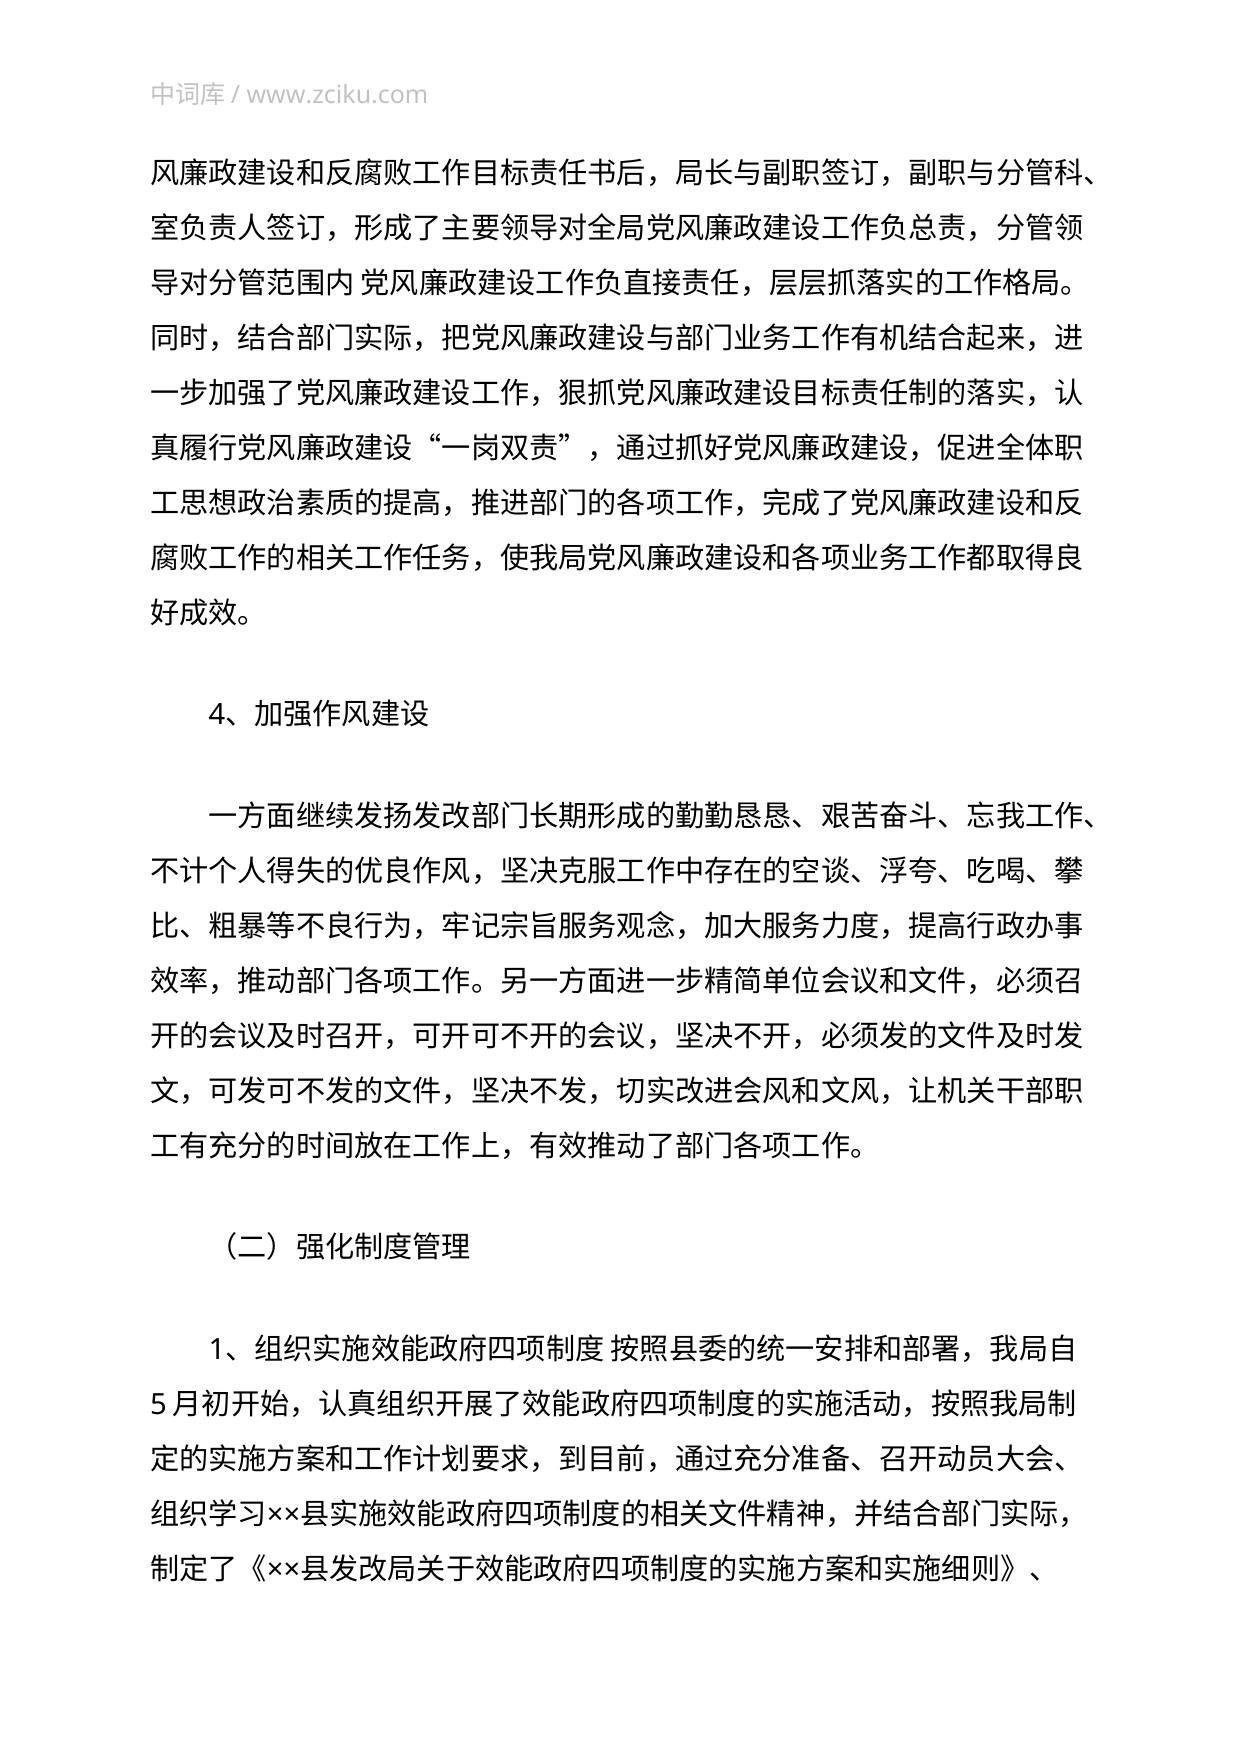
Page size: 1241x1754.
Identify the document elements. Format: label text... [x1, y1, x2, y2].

text 一方面继续发扬发改部门长期形成的勤勤恳恳、艰苦奋斗、忘我工作、不计个人得失的优良作风，坚决克服工作中存在的空谈、浮夸、吃喝、攀比、粗暴等不良行为，牢记宗旨服务观念，加大服务力度，提高行政办事效率，推动部门各项工作。另一方面进一步精简单位会议和文件，必须召开的会议及时召开，可开可不开的会议，坚决不开，必须发的文件及时发文，可发可不发的文件，坚决不发，切实改进会风和文风，让机关干部职工有充分的时间放在工作上，有效推动了部门各项工作。 [150, 793, 1090, 1164]
text （二）强化制度管理 [150, 1224, 1090, 1266]
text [150, 1326, 1090, 1588]
text 4、加强作风建设 [150, 691, 1090, 733]
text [150, 150, 1090, 631]
